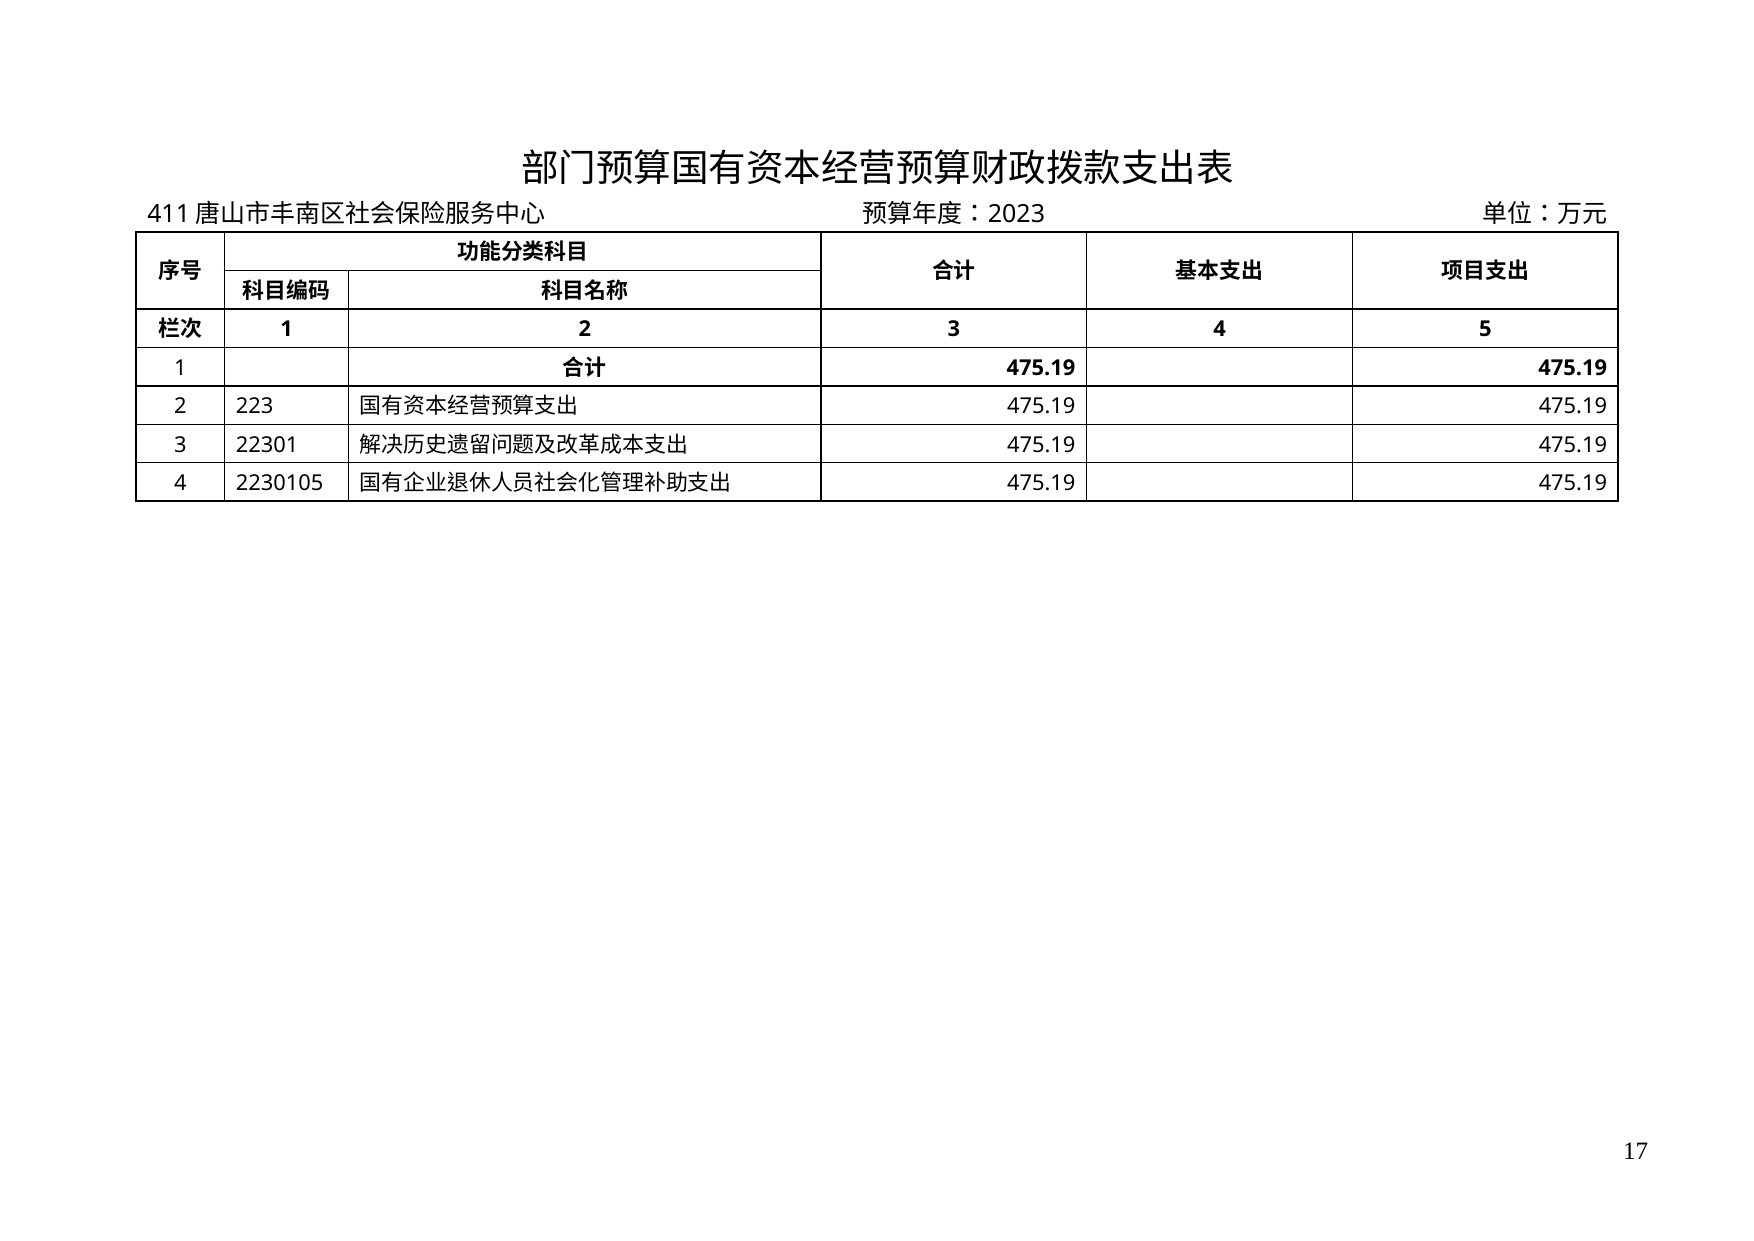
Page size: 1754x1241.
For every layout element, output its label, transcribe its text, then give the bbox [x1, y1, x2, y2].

table_cell [1087, 387, 1352, 423]
table_cell 序号 [137, 233, 224, 308]
table_cell 项目支出 [1353, 233, 1617, 308]
table_cell 2 [349, 310, 820, 347]
table_cell 22301 [225, 425, 348, 462]
text 部门预算国有资本经营预算财政拨款支出表 [106, 142, 1648, 193]
table_cell 科目编码 [225, 271, 348, 308]
table_cell 475.19 [1353, 425, 1617, 462]
table_header 预算年度：2023 [822, 195, 1086, 231]
table_cell 2 [137, 387, 224, 423]
table_cell 功能分类科目 [225, 233, 820, 270]
table_cell 栏次 [137, 310, 224, 347]
table_cell 3 [137, 425, 224, 462]
table_cell 475.19 [822, 463, 1086, 500]
table_cell 475.19 [1353, 387, 1617, 423]
table_cell 475.19 [822, 348, 1086, 385]
table_cell 3 [822, 310, 1086, 347]
table_cell 2230105 [225, 463, 348, 500]
table_cell 国有资本经营预算支出 [349, 387, 820, 423]
table_cell [225, 348, 348, 385]
table_header 411唐山市丰南区社会保险服务中心 [137, 195, 820, 231]
table_cell [1087, 463, 1352, 500]
table_cell 解决历史遗留问题及改革成本支出 [349, 425, 820, 462]
table_cell 475.19 [822, 387, 1086, 423]
table_cell 1 [225, 310, 348, 347]
table_cell 475.19 [1353, 463, 1617, 500]
table_cell 基本支出 [1087, 233, 1352, 308]
table_header 单位：万元 [1087, 195, 1617, 231]
table_cell 科目名称 [349, 271, 820, 308]
table_cell 223 [225, 387, 348, 423]
table_cell [1087, 425, 1352, 462]
table_cell 1 [137, 348, 224, 385]
table_cell 475.19 [822, 425, 1086, 462]
table_cell [1087, 348, 1352, 385]
table_cell 合计 [349, 348, 820, 385]
table_cell 合计 [822, 233, 1086, 308]
table_cell 5 [1353, 310, 1617, 347]
table_cell 国有企业退休人员社会化管理补助支出 [349, 463, 820, 500]
table_cell 4 [1087, 310, 1352, 347]
table_cell 4 [137, 463, 224, 500]
table_cell 475.19 [1353, 348, 1617, 385]
